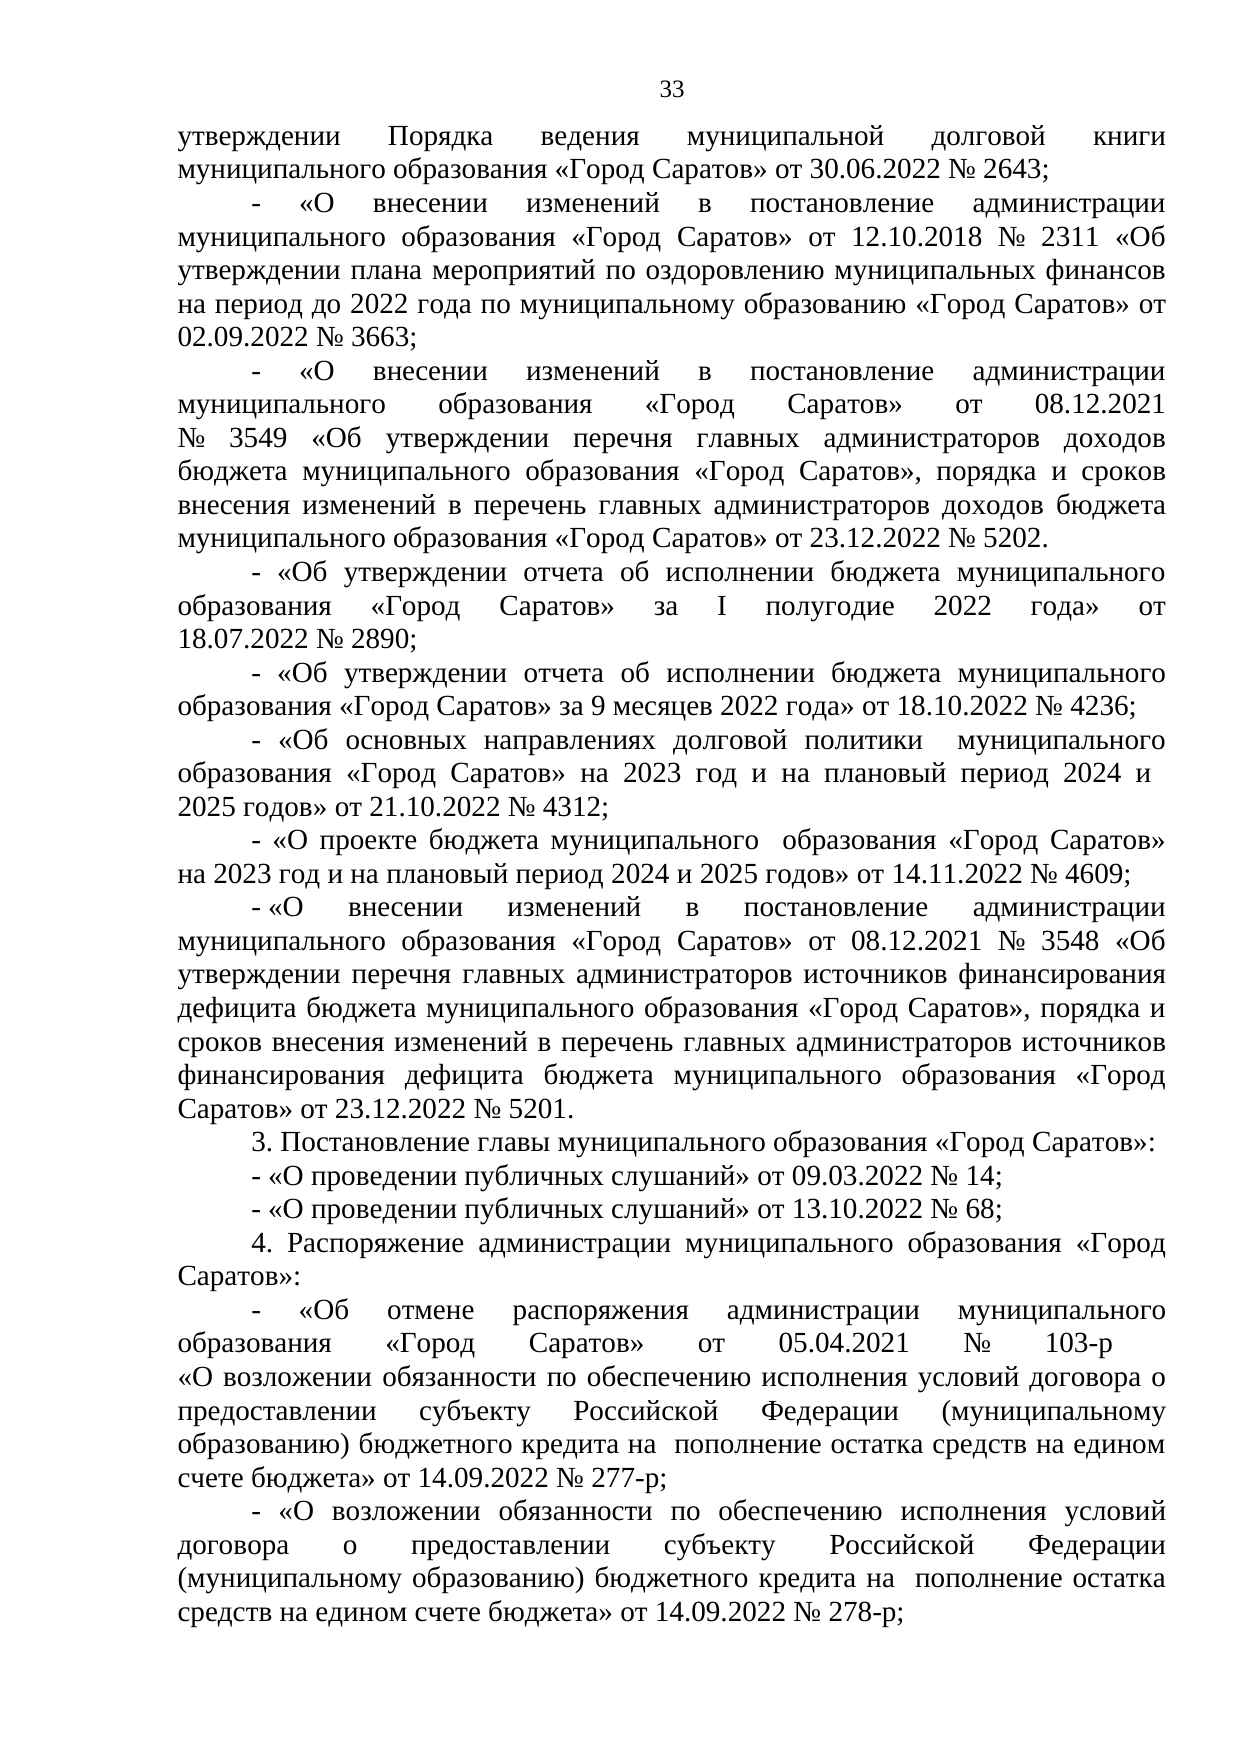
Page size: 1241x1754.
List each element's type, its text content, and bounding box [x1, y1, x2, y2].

subtitle 3. Постановление главы муниципального образования «Город Саратов»: [177, 1124, 1167, 1158]
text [177, 118, 1167, 185]
subtitle - «О проведении публичных слушаний» от 09.03.2022 № 14; [177, 1158, 1167, 1191]
subtitle - «О проведении публичных слушаний» от 13.10.2022 № 68; [177, 1191, 1167, 1225]
subtitle - «Об отмене распоряжения администрации муниципального образования «Город Саратов» от 05.04.2021 № 103-р «О возложении обязанности по обеспечению исполнения условий договора о предоставлении субъекту Российской Федерации (муниципальному образованию) бюджетного кредита на пополнение остатка средств на едином счете бюджета» от 14.09.2022 № 277-р; [177, 1292, 1167, 1493]
text - «Об утверждении отчета об исполнении бюджета муниципального образования «Город Саратов» за I полугодие 2022 года» от 18.07.2022 № 2890; [177, 554, 1167, 655]
text - «О внесении изменений в постановление администрации муниципального образования «Город Саратов» от 08.12.2021 № 3549 «Об утверждении перечня главных администраторов доходов бюджета муниципального образования «Город Саратов», порядка и сроков внесения изменений в перечень главных администраторов доходов бюджета муниципального образования «Город Саратов» от 23.12.2022 № 5202. [177, 353, 1167, 554]
text - «О внесении изменений в постановление администрации муниципального образования «Город Саратов» от 12.10.2018 № 2311 «Об утверждении плана мероприятий по оздоровлению муниципальных финансов на период до 2022 года по муниципальному образованию «Город Саратов» от 02.09.2022 № 3663; [177, 185, 1167, 353]
subtitle - «Об основных направлениях долговой политики муниципального образования «Город Саратов» на 2023 год и на плановый период 2024 и 2025 годов» от 21.10.2022 № 4312; [177, 722, 1167, 822]
subtitle - «Об утверждении отчета об исполнении бюджета муниципального образования «Город Саратов» за 9 месяцев 2022 года» от 18.10.2022 № 4236; [177, 655, 1167, 722]
subtitle - «О возложении обязанности по обеспечению исполнения условий договора о предоставлении субъекту Российской Федерации (муниципальному образованию) бюджетного кредита на пополнение остатка средств на едином счете бюджета» от 14.09.2022 № 278-р; [177, 1493, 1167, 1627]
subtitle 4. Распоряжение администрации муниципального образования «Город Саратов»: [177, 1225, 1167, 1292]
subtitle - «О проекте бюджета муниципального образования «Город Саратов» на 2023 год и на плановый период 2024 и 2025 годов» от 14.11.2022 № 4609; [177, 822, 1167, 889]
subtitle - «О внесении изменений в постановление администрации муниципального образования «Город Саратов» от 08.12.2021 № 3548 «Об утверждении перечня главных администраторов источников финансирования дефицита бюджета муниципального образования «Город Саратов», порядка и сроков внесения изменений в перечень главных администраторов источников финансирования дефицита бюджета муниципального образования «Город Саратов» от 23.12.2022 № 5201. [177, 889, 1167, 1124]
